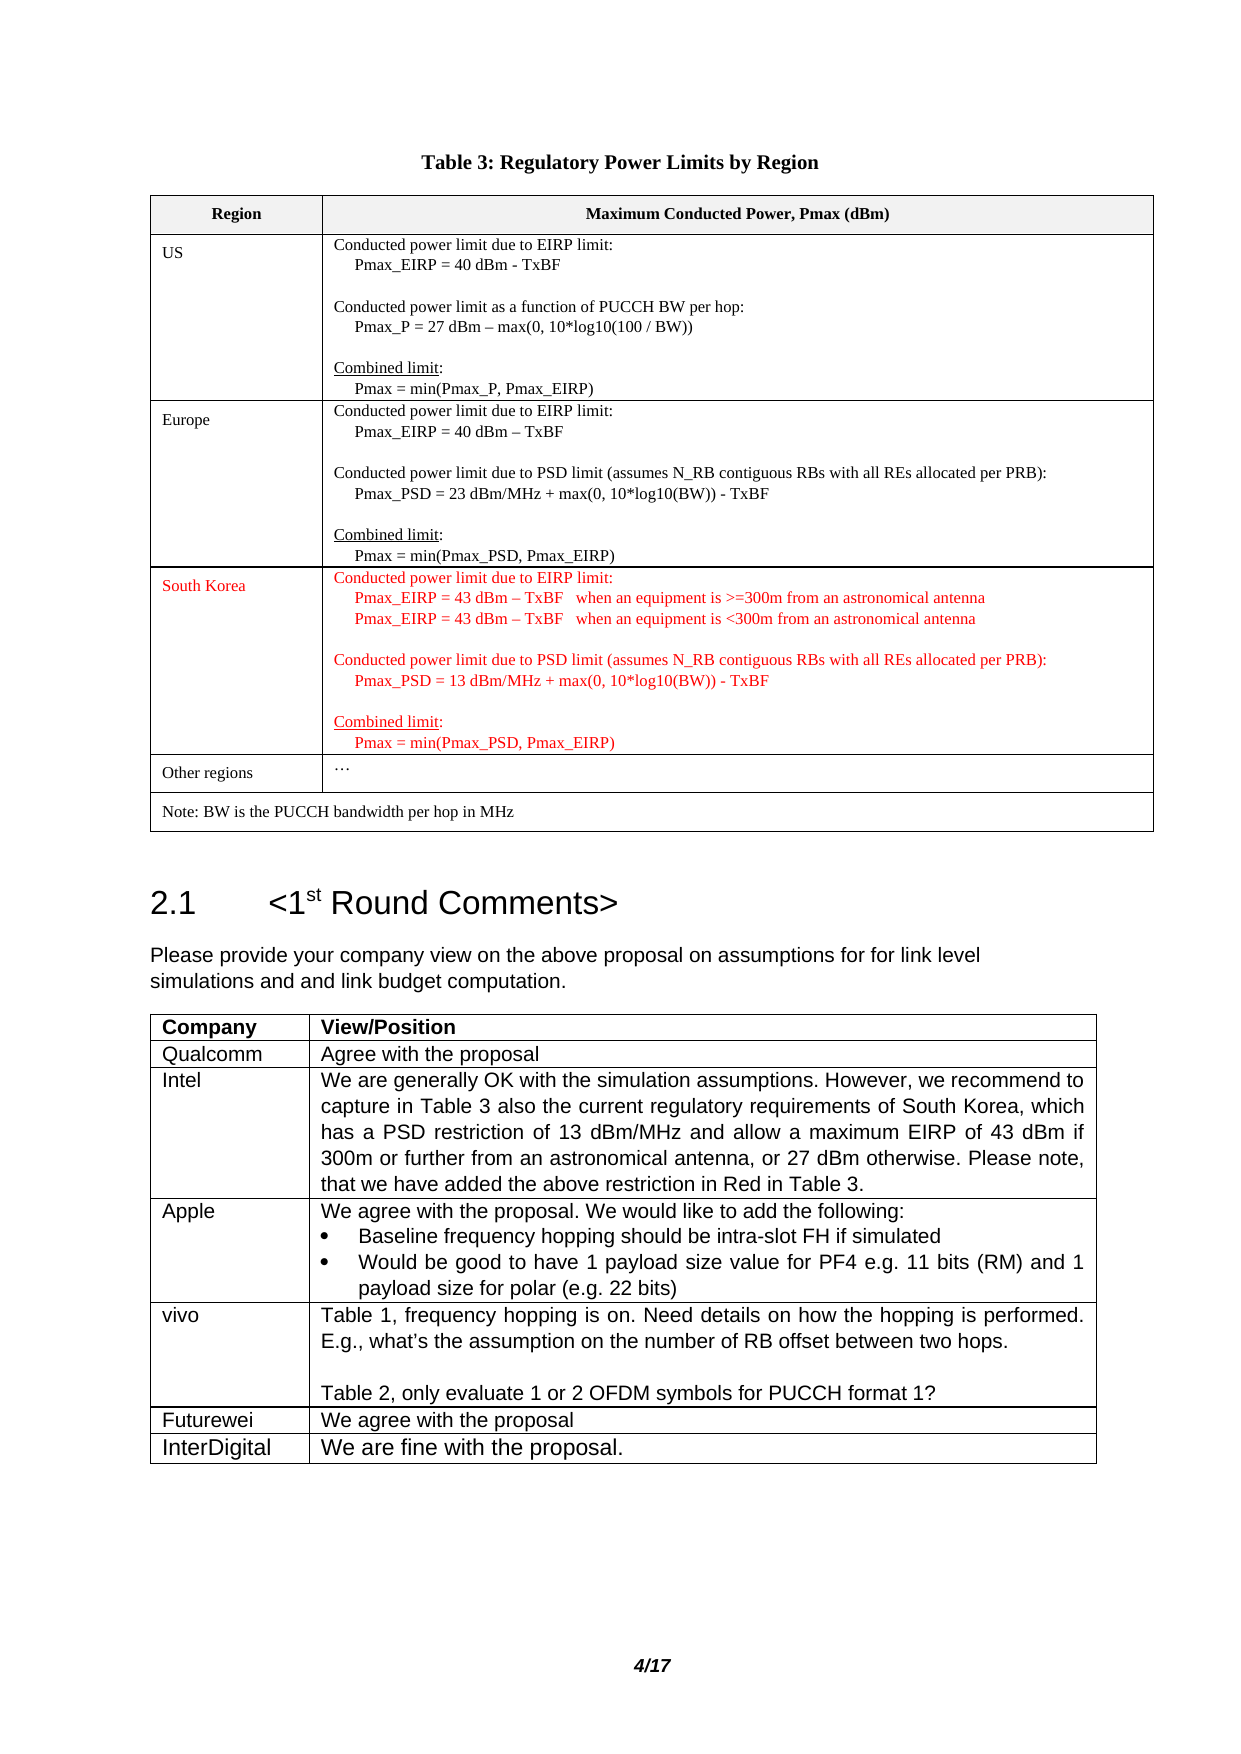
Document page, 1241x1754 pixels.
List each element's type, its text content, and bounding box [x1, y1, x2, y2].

table_cell Other regions [151, 755, 322, 792]
table_cell Conducted power limit due to EIRP limit: Pmax_EIRP = 40 dBm – TxBF Conducted power limit due to PSD limit (assumes N_RB contiguous RBs with all REs allocated per PRB): Pmax_PSD = 23 dBm/MHz + max(0, 10*log10(BW)) - TxBF Combined limit: Pmax = min(Pmax_PSD, Pmax_EIRP) [323, 401, 1153, 566]
table_cell Futurewei [151, 1408, 309, 1433]
table_cell We are generally OK with the simulation assumptions. However, we recommend to capture in Table 3 also the current regulatory requirements of South Korea, which has a PSD restriction of 13 dBm/MHz and allow a maximum EIRP of 43 dBm if 300m or further from an astronomical antenna, or 27 dBm otherwise. Please note, that we have added the above restriction in Red in Table 3. [310, 1068, 1096, 1197]
table_cell Europe [151, 401, 322, 566]
table_header Maximum Conducted Power, Pmax (dBm) [323, 196, 1153, 233]
table_header Region [151, 196, 322, 233]
table_cell We are fine with the proposal. [310, 1434, 1096, 1463]
table_cell South Korea [151, 568, 322, 753]
table_cell Note: BW is the PUCCH bandwidth per hop in MHz [151, 793, 1153, 831]
table_cell vivo [151, 1303, 309, 1406]
table_cell We agree with the proposal [310, 1408, 1096, 1433]
table_cell Apple [151, 1199, 309, 1302]
text Please provide your company view on the above proposal on assumptions for for link level simulations and and link budget computation. [150, 943, 1090, 993]
table_cell We agree with the proposal. We would like to add the following: Baseline frequency hopping should be intra-slot FH if simulated Would be good to have 1 payload size value for PF4 e.g. 11 bits (RM) and 1 payload size for polar (e.g. 22 bits) [310, 1199, 1096, 1302]
table_cell Agree with the proposal [310, 1041, 1096, 1067]
table_cell US [151, 235, 322, 400]
table_cell Table 1, frequency hopping is on. Need details on how the hopping is performed. E.g., what’s the assumption on the number of RB offset between two hops. Table 2, only evaluate 1 or 2 OFDM symbols for PUCCH format 1? [310, 1303, 1096, 1406]
table_cell Conducted power limit due to EIRP limit: Pmax_EIRP = 40 dBm - TxBF Conducted power limit as a function of PUCCH BW per hop: Pmax_P = 27 dBm – max(0, 10*log10(100 / BW)) Combined limit: Pmax = min(Pmax_P, Pmax_EIRP) [323, 235, 1153, 400]
text Table 3: Regulatory Power Limits by Region [150, 150, 1090, 174]
subtitle 2.1 <1st Round Comments> [150, 883, 1090, 921]
table_cell Intel [151, 1068, 309, 1197]
table_cell Qualcomm [151, 1041, 309, 1067]
table_header View/Position [310, 1015, 1096, 1040]
table_cell … [323, 755, 1153, 792]
table_cell Conducted power limit due to EIRP limit: Pmax_EIRP = 43 dBm – TxBF when an equipment is >=300m from an astronomical antenna Pmax_EIRP = 43 dBm – TxBF when an equipment is <300m from an astronomical antenna Conducted power limit due to PSD limit (assumes N_RB contiguous RBs with all REs allocated per PRB): Pmax_PSD = 13 dBm/MHz + max(0, 10*log10(BW)) - TxBF Combined limit: Pmax = min(Pmax_PSD, Pmax_EIRP) [323, 568, 1153, 753]
table_cell InterDigital [151, 1434, 309, 1463]
table_header Company [151, 1015, 309, 1040]
